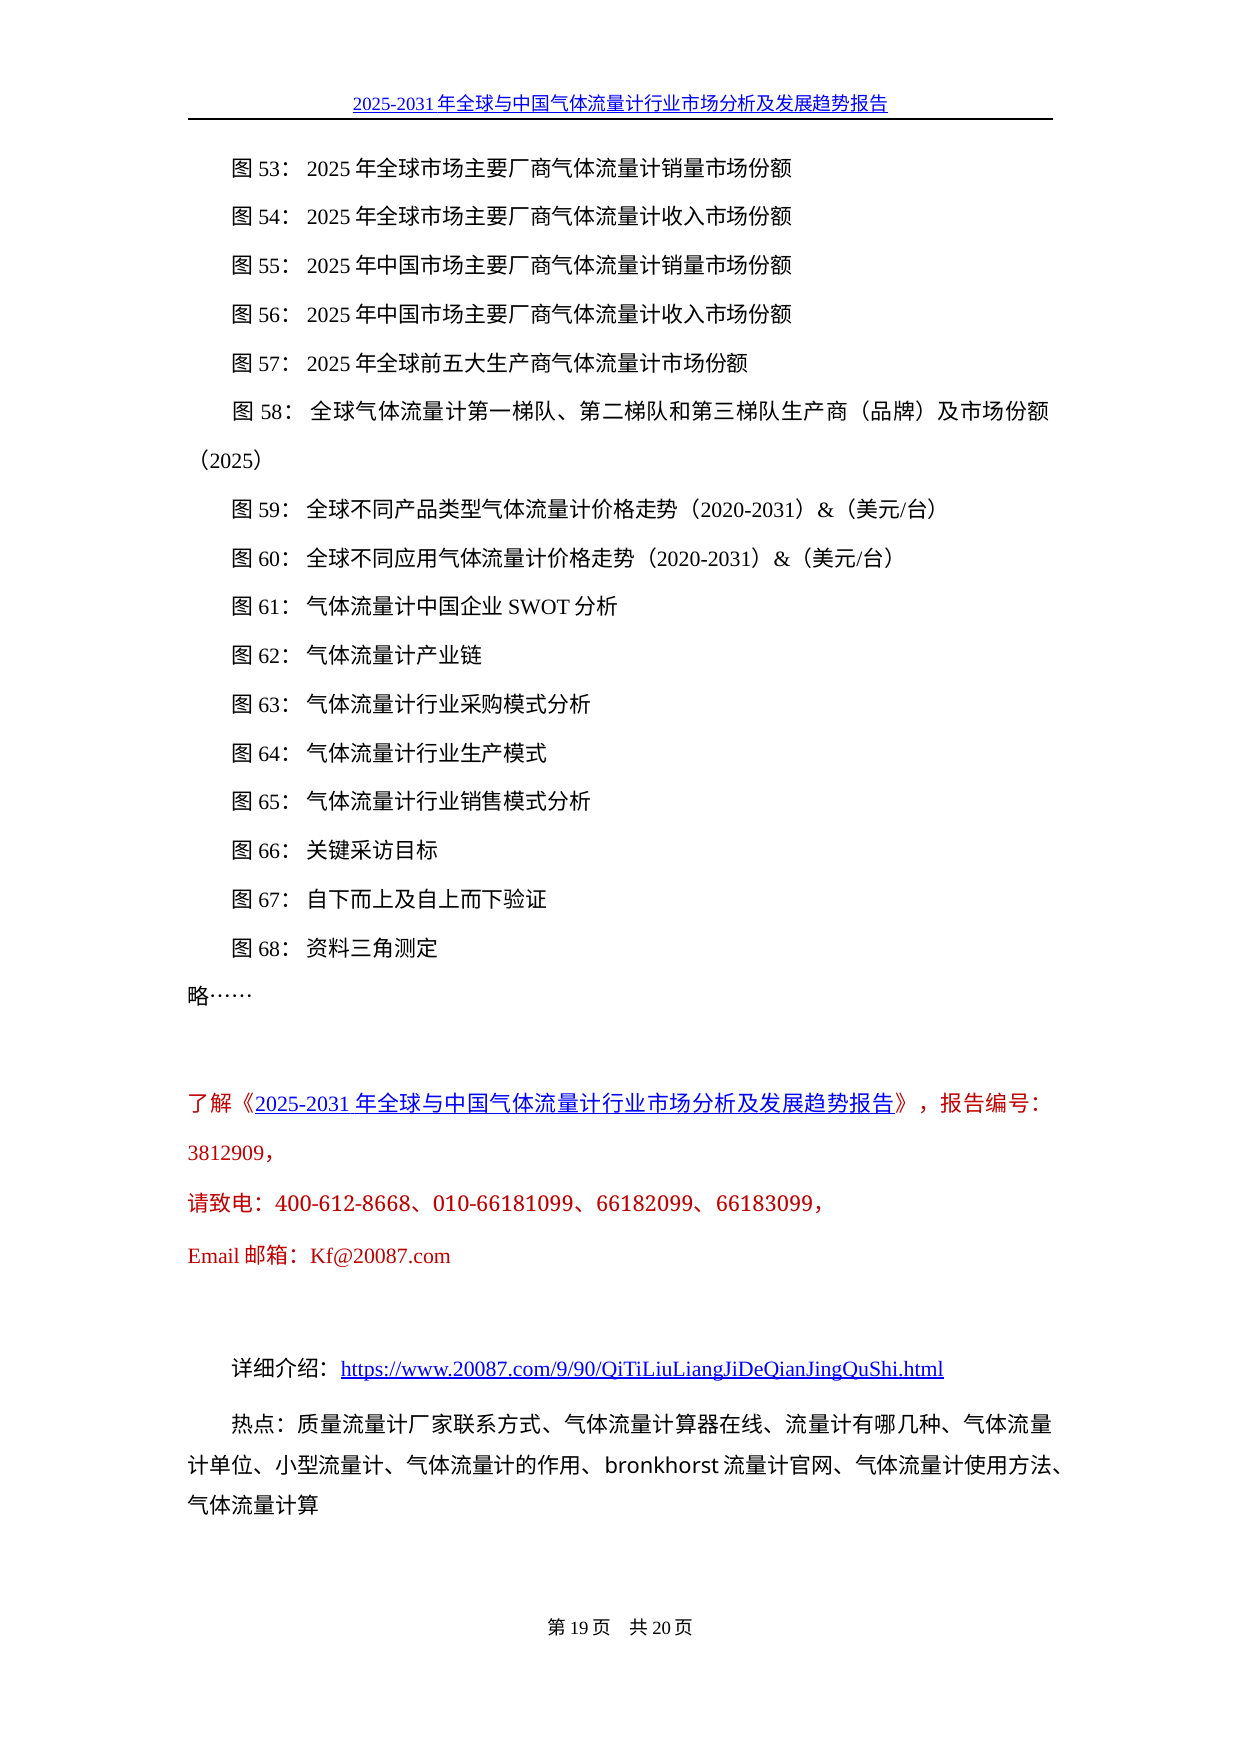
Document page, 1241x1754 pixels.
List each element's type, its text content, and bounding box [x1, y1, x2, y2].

text 请致电：400-612-8668、010-66181099、66182099、66183099， [187, 1186, 1053, 1218]
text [187, 150, 1053, 1011]
text Email邮箱：Kf@20087.com [187, 1237, 1053, 1270]
text 热点：质量流量计厂家联系方式、气体流量计算器在线、流量计有哪几种、气体流量计单位、小型流量计、气体流量计的作用、bronkhorst流量计官网、气体流量计使用方法、气体流量计算 [187, 1407, 1053, 1521]
text 了解《2025-2031年全球与中国气体流量计行业市场分析及发展趋势报告》，报告编号：3812909， [187, 1085, 1053, 1167]
text 详细介绍：https://www.20087.com/9/90/QiTiLiuLiangJiDeQianJingQuShi.html [187, 1350, 1053, 1383]
